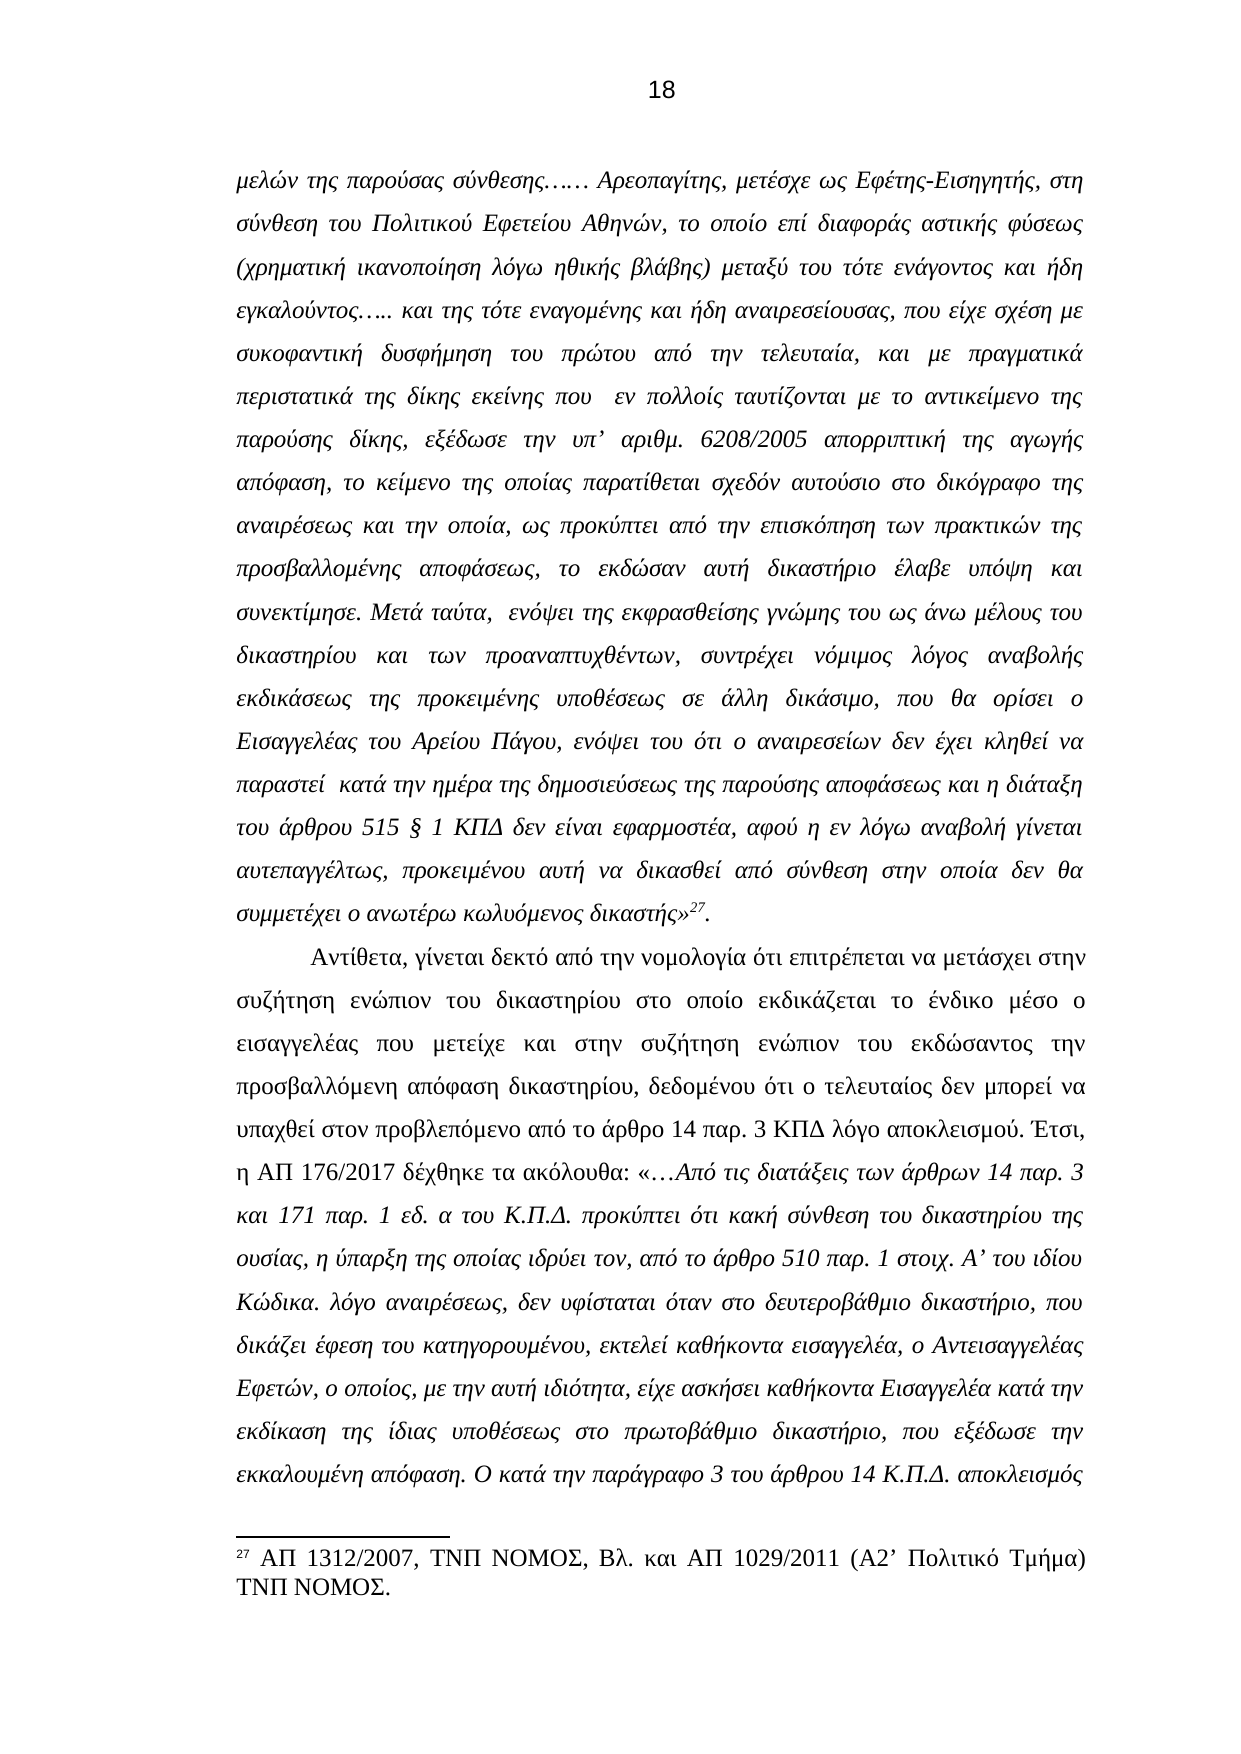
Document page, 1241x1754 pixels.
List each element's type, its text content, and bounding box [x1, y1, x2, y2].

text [236, 942, 1087, 1488]
text Καταρχάς, η ΑΠ 1312/2007 διέλαβε τα εξής: «…Ως σημαντικά αίτια, …….. είναι, μεταξύ άλλων, και το κώλυμα συμμετοχής του δικαστή στην εκδίκαση της αναιρέσεως, όχι μόνον όταν έχει συμμετάσχει στην έκδοση της προσβαλλομένης αποφάσεως (άρθρο 14 § 2 ΚΠΔ), αλλά και όταν έχει συμπράξει στην έκδοση απόφασης στο πλαίσιο πολιτικής δίκης, μεταξύ των αυτών διαδίκων, επί υποθέσεως στην οποία τα πραγματικά περιστατικά εν πολλοίς ταυτίζονται με εκείνα της υποθέσεως, η οποία φέρεται ενώπιον του ποινικού δικαστηρίου, αφού έχει ήδη εκφράσει γνώμη και είναι δυνατόν εκ λόγων συνεπείας προς την εκφρασθείσα άποψή του να μην κρίνει κατά τρόπο αντικειμενικό και ανεπηρέαστο. Η ύπαρξη αντικειμενικού δικαστή αποτελεί ειδικότερη έκφραση της γενικότερης αρχής του Κράτους δικαίου που απορρέει από το Σύνταγμα και τις καθιερωμένες από αυτή εγγυήσεις υπέρ του πολίτη, ο οποίος έχει αξίωση να δικάζεται από αντικειμενικό δικαστή. Άλλωστε, το δικαίωμα αυτό του προσώπου θεμελιώνεται στο άρθρο 6 της Συμβάσεως της Ρώμης περί ανθρωπίνων δικαιωμάτων, σύμφωνα με το οποίο….. Στην προκειμένη περίπτωση, μετά τη συζήτηση της αιτήσεως αναιρέσεως της κατηγορουμένης…. κατά της υπ’ αριθμ. 9726/2006 αποφάσεως του Τριμελούς Εφετείου Αθηνών, και κατά τη διάσκεψη του δικαστηρίου προέκυψε ότι ο εκ των μελών της παρούσας σύνθεσης…… Αρεοπαγίτης, μετέσχε ως Εφέτης-Εισηγητής, στη σύνθεση του Πολιτικού Εφετείου Αθηνών, το οποίο επί διαφοράς αστικής φύσεως (χρηματική ικανοποίηση λόγω ηθικής βλάβης) μεταξύ του τότε ενάγοντος και ήδη εγκαλούντος….. και της τότε εναγομένης και ήδη αναιρεσείουσας, που είχε σχέση με συκοφαντική δυσφήμηση του πρώτου από την τελευταία, και με πραγματικά περιστατικά της δίκης εκείνης που εν πολλοίς ταυτίζονται με το αντικείμενο της παρούσης δίκης, εξέδωσε την υπ’ αριθμ. 6208/2005 απορριπτική της αγωγής απόφαση, το κείμενο της οποίας παρατίθεται σχεδόν αυτούσιο στο δικόγραφο της αναιρέσεως και την οποία, ως προκύπτει από την επισκόπηση των πρακτικών της προσβαλλομένης αποφάσεως, το εκδώσαν αυτή δικαστήριο έλαβε υπόψη και συνεκτίμησε. Μετά ταύτα, ενόψει της εκφρασθείσης γνώμης του ως άνω μέλους του δικαστηρίου και των προαναπτυχθέντων, συντρέχει νόμιμος λόγος αναβολής εκδικάσεως της προκειμένης υποθέσεως σε άλλη δικάσιμο, που θα ορίσει ο Εισαγγελέας του Αρείου Πάγου, ενόψει του ότι ο αναιρεσείων δεν έχει κληθεί να παραστεί κατά την ημέρα της δημοσιεύσεως της παρούσης αποφάσεως και η διάταξη του άρθρου 515 § 1 ΚΠΔ δεν είναι εφαρμοστέα, αφού η εν λόγω αναβολή γίνεται αυτεπαγγέλτως, προκειμένου αυτή να δικασθεί από σύνθεση στην οποία δεν θα συμμετέχει ο ανωτέρω κωλυόμενος δικαστής». [236, 165, 1087, 927]
